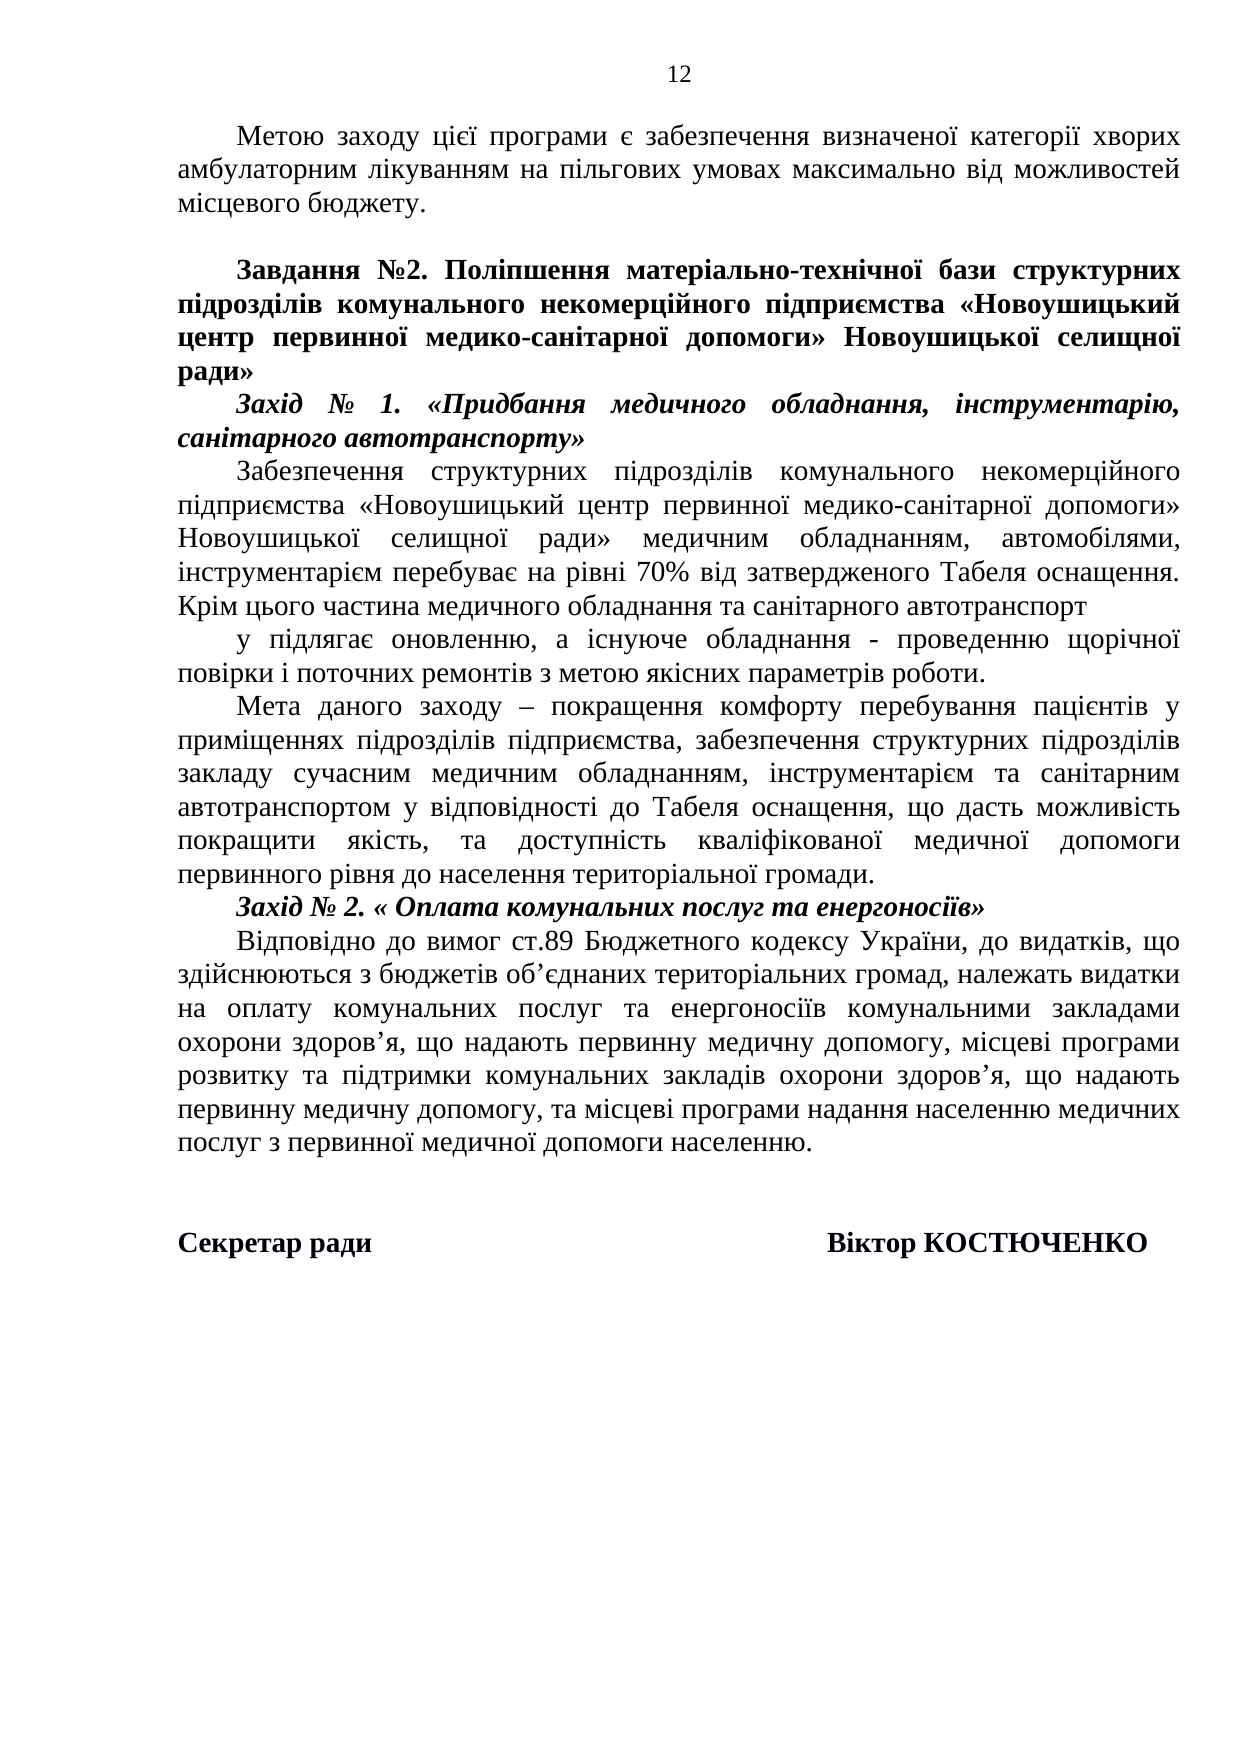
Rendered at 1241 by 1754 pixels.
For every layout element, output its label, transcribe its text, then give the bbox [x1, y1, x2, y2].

text Захід № 1. «Придбання медичного обладнання, інструментарію, санітарного автотранспорту» [177, 386, 1181, 453]
text Мета даного заходу – покращення комфорту перебування пацієнтів у приміщеннях підрозділів підприємства, забезпечення структурних підрозділів закладу сучасним медичним обладнанням, інструментарієм та санітарним автотранспортом у відповідності до Табеля оснащення, що дасть можливість покращити якість, та доступність кваліфікованої медичної допомоги первинного рівня до населення територіальної громади. [177, 688, 1181, 889]
text Секретар ради Віктор КОСТЮЧЕНКО [177, 1225, 1181, 1258]
text у підлягає оновленню, а існуюче обладнання - проведенню щорічної повірки і поточних ремонтів з метою якісних параметрів роботи. [177, 621, 1181, 688]
text Забезпечення структурних підрозділів комунального некомерційного підприємства «Новоушицький центр первинної медико-санітарної допомоги» Новоушицької селищної ради» медичним обладнанням, автомобілями, інструментарієм перебуває на рівні 70% від затвердженого Табеля оснащення. Крім цього частина медичного обладнання та санітарного автотранспорт [177, 453, 1181, 621]
text Метою заходу цієї програми є забезпечення визначеної категорії хворих амбулаторним лікуванням на пільгових умовах максимально від можливостей місцевого бюджету. [177, 118, 1181, 219]
text Відповідно до вимог ст.89 Бюджетного кодексу України, до видатків, що здійснюються з бюджетів об’єднаних територіальних громад, належать видатки на оплату комунальних послуг та енергоносіїв комунальними закладами охорони здоров’я, що надають первинну медичну допомогу, місцеві програми розвитку та підтримки комунальних закладів охорони здоров’я, що надають первинну медичну допомогу, та місцеві програми надання населенню медичних послуг з первинної медичної допомоги населенню. [177, 923, 1181, 1158]
text Завдання №2. Поліпшення матеріально-технічної бази структурних підрозділів комунального некомерційного підприємства «Новоушицький центр первинної медико-санітарної допомоги» Новоушицької селищної ради» [177, 252, 1181, 386]
text Захід № 2. « Оплата комунальних послуг та енергоносіїв» [177, 889, 1181, 923]
